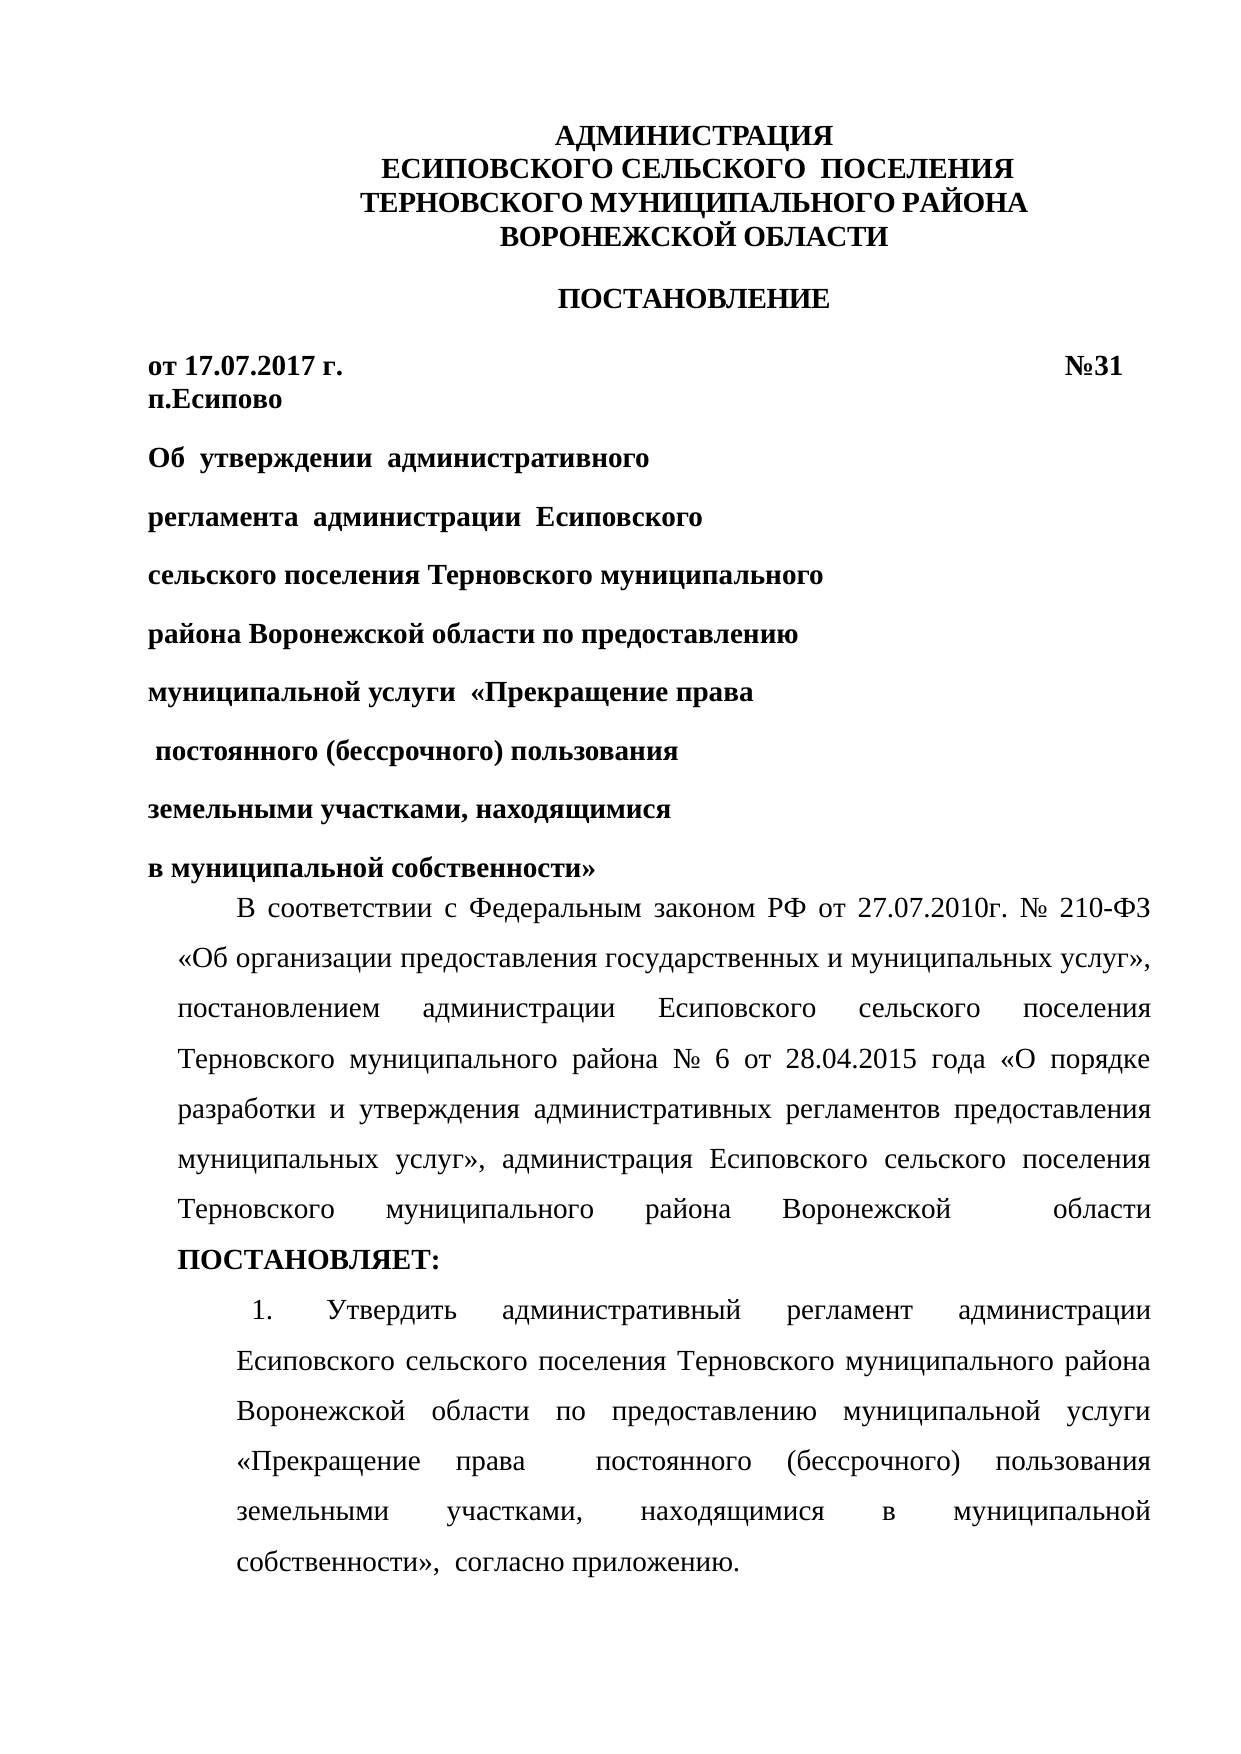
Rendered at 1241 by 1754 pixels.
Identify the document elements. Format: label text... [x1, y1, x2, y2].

text района Воронежской области по предоставлению [148, 616, 1152, 649]
text Об утверждении административного [148, 440, 1152, 474]
text В соответствии с Федеральным законом РФ от 27.07.2010г. № 210-ФЗ «Об организации предоставления государственных и муниципальных услуг», постановлением администрации Есиповского сельского поселения Терновского муниципального района № 6 от 28.04.2015 года «О порядке разработки и утверждения административных регламентов предоставления муниципальных услуг», администрация Есиповского сельского поселения Терновского муниципального района Воронежской области ПОСТАНОВЛЯЕТ: [177, 890, 1152, 1276]
text АДМИНИСТРАЦИЯ [177, 118, 1152, 152]
text постоянного (бессрочного) пользования [148, 733, 1152, 766]
text ТЕРНОВСКОГО МУНИЦИПАЛЬНОГО РАЙОНА [177, 185, 1152, 219]
text в муниципальной собственности» [148, 850, 1152, 883]
text сельского поселения Терновского муниципального [148, 557, 1152, 591]
text земельными участками, находящимися [148, 791, 1152, 825]
text ВОРОНЕЖСКОЙ ОБЛАСТИ [177, 219, 1152, 252]
text регламента администрации Есиповского [148, 499, 1152, 532]
text п.Есипово [148, 382, 1152, 415]
list Утвердить административный регламент администрации Есиповского сельского поселения Терновского муниципального района Воронежской области по предоставлению муниципальной услуги «Прекращение права постоянного (бессрочного) пользования земельными участками, находящимися в муниципальной собственности», согласно приложению. [236, 1292, 1152, 1577]
text от 17.07.2017 г. №31 [148, 348, 1152, 382]
text муниципальной услуги «Прекращение права [148, 674, 1152, 708]
text ПОСТАНОВЛЕНИЕ [177, 281, 1152, 314]
text ЕСИПОВСКОГО СЕЛЬСКОГО ПОСЕЛЕНИЯ [177, 152, 1152, 185]
